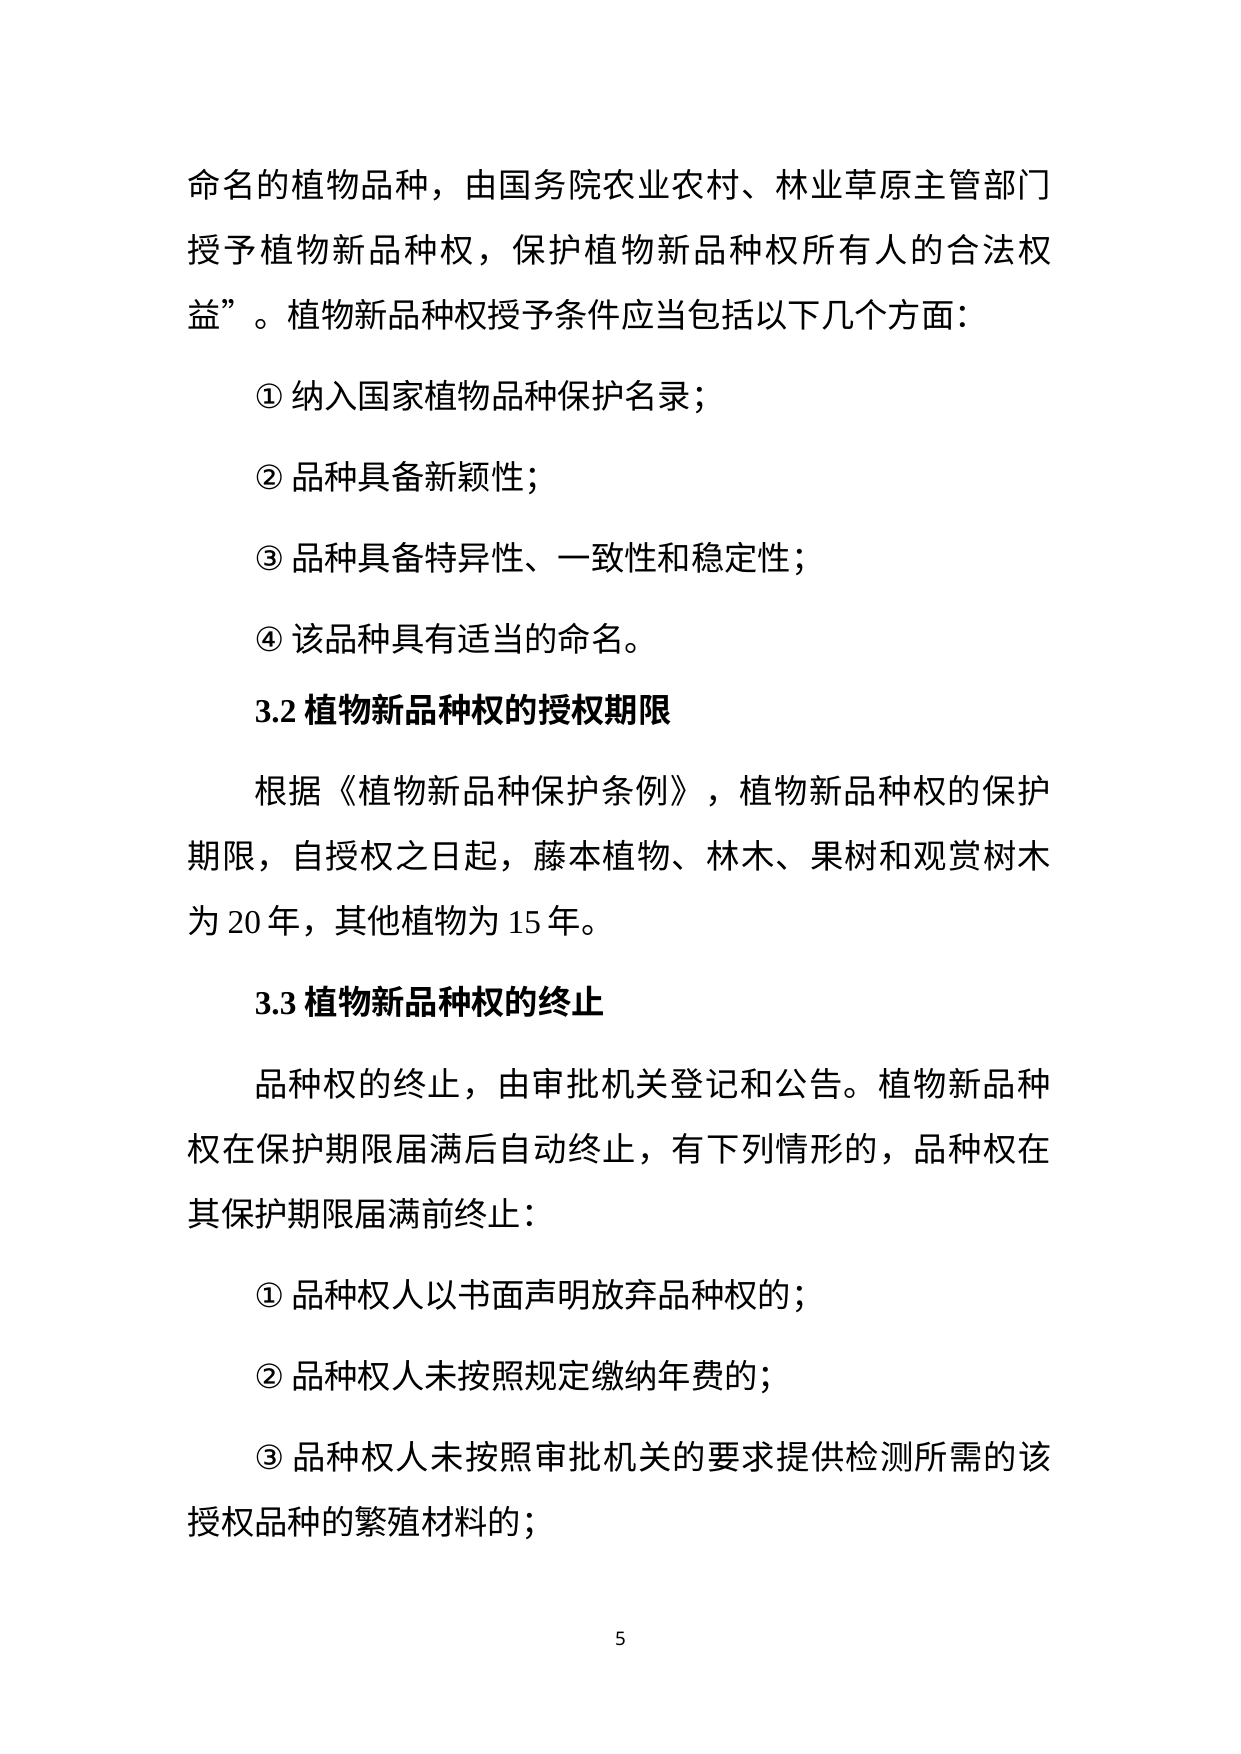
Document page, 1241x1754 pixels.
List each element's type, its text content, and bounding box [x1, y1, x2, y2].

text 3.2 植物新品种权的授权期限 [187, 675, 1053, 740]
text 根据《植物新品种保护条例》，植物新品种权的保护期限，自授权之日起，藤本植物、林木、果树和观赏树木为20年，其他植物为15年。 [187, 756, 1053, 951]
text ②品种权人未按照规定缴纳年费的； [187, 1341, 1053, 1406]
text 3.3 植物新品种权的终止 [187, 968, 1053, 1033]
text 品种权的终止，由审批机关登记和公告。植物新品种权在保护期限届满后自动终止，有下列情形的，品种权在其保护期限届满前终止： [187, 1049, 1053, 1244]
text ③品种权人未按照审批机关的要求提供检测所需的该授权品种的繁殖材料的； [187, 1423, 1053, 1553]
text ④该品种具有适当的命名。 [187, 605, 1053, 670]
text ①品种权人以书面声明放弃品种权的； [187, 1260, 1053, 1325]
text ②品种具备新颖性； [187, 442, 1053, 507]
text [187, 150, 1053, 345]
text ①纳入国家植物品种保护名录； [187, 361, 1053, 426]
text ③品种具备特异性、一致性和稳定性； [187, 524, 1053, 589]
